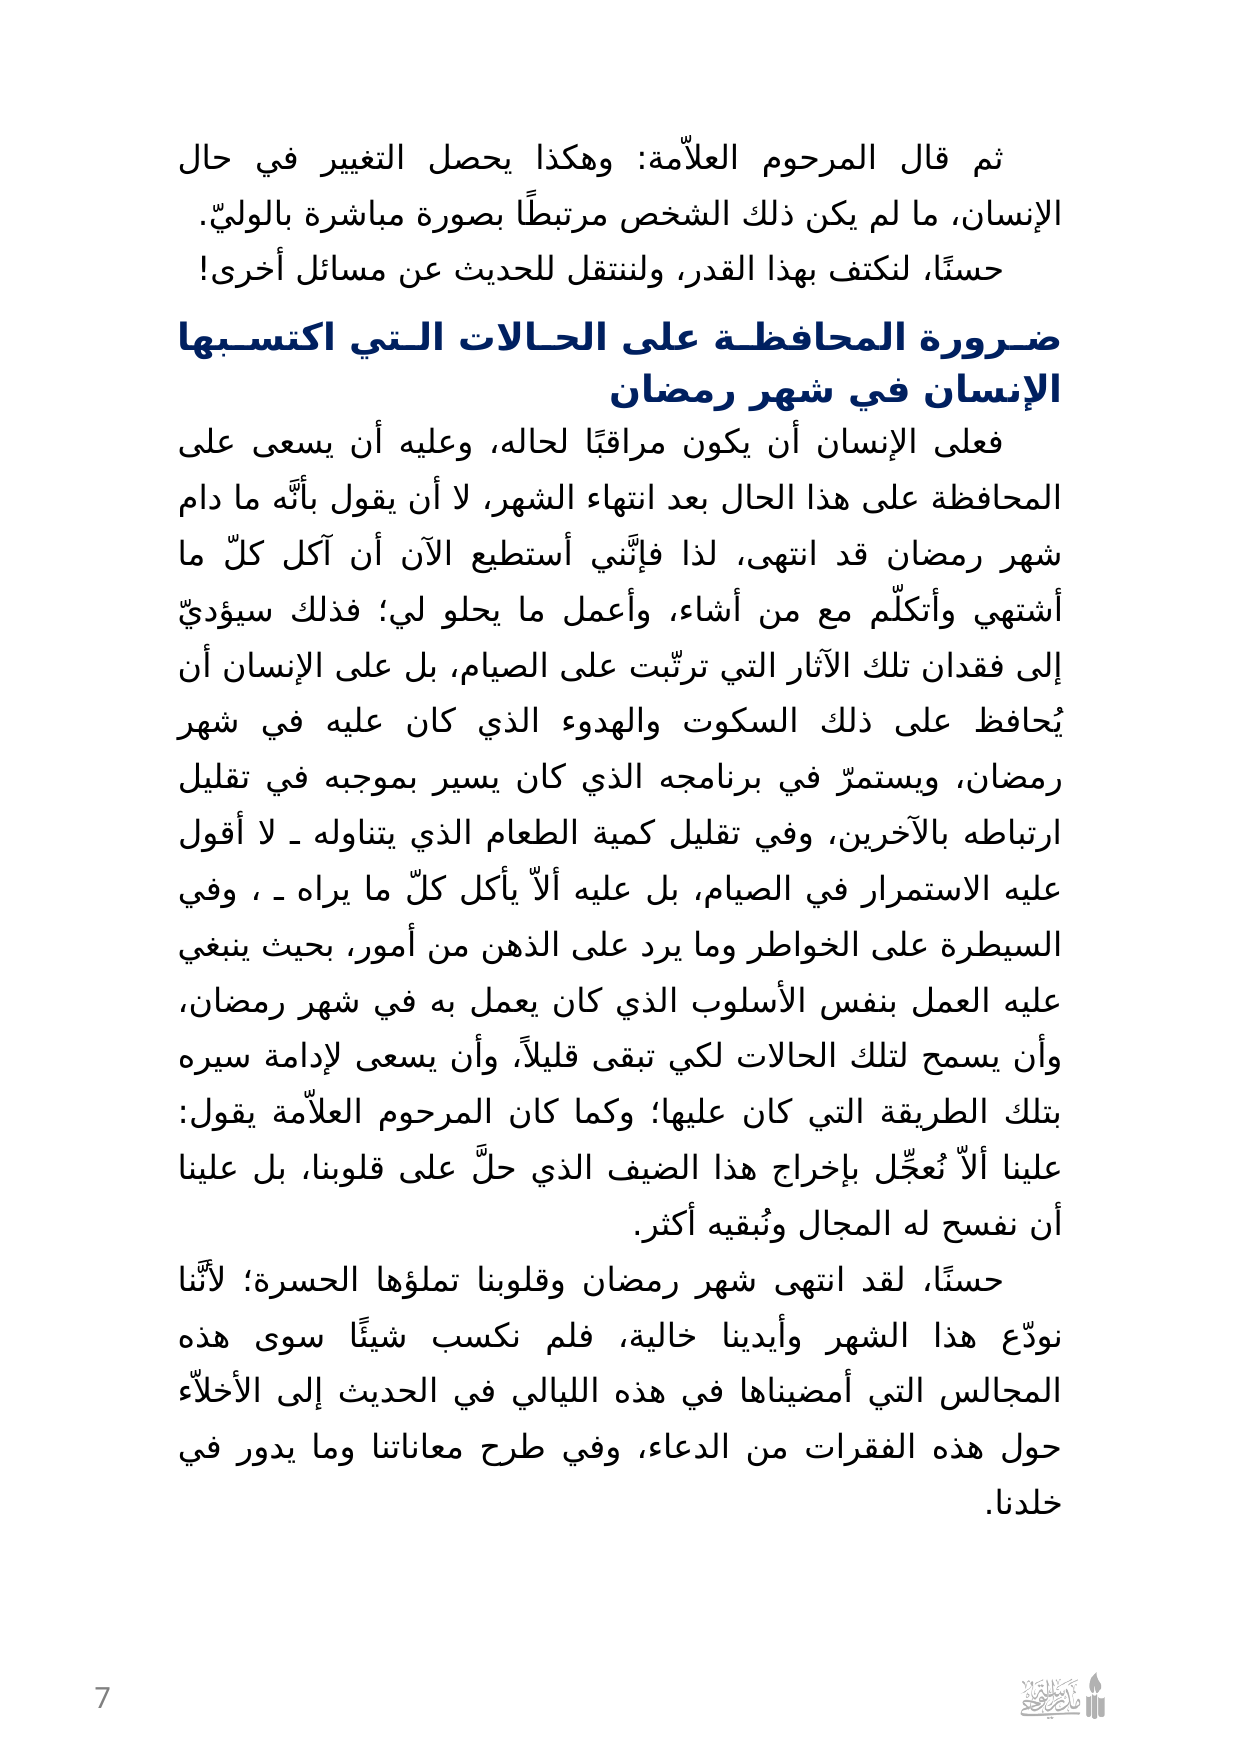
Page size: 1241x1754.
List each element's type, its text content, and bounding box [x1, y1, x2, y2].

text فعلى الإنسان أن يكون مراقبًا لحاله، وعليه أن يسعى على المحافظة على هذا الحال بعد انتهاء الشهر، لا أن يقول بأنَّه ما دام شهر رمضان قد انتهى، لذا فإنَّني أستطيع الآن أن آكل كلّ ما أشتهي وأتكلّم مع من أشاء، وأعمل ما يحلو لي؛ فذلك سيؤديّ إلى فقدان تلك الآثار التي ترتّبت على الصيام، بل على الإنسان أن يُحافظ على ذلك السكوت والهدوء الذي كان عليه في شهر رمضان، ويستمرّ في برنامجه الذي كان يسير بموجبه في تقليل ارتباطه بالآخرين، وفي تقليل كمية الطعام الذي يتناوله ـ لا أقول عليه الاستمرار في الصيام، بل عليه ألاّ يأكل كلّ ما يراه ـ ، وفي السيطرة على الخواطر وما يرد على الذهن من أمور، بحيث ينبغي عليه العمل بنفس الأسلوب الذي كان يعمل به في شهر رمضان، وأن يسمح لتلك الحالات لكي تبقى قليلاً، وأن يسعى لإدامة سيره بتلك الطريقة التي كان عليها؛ وكما كان المرحوم العلاّمة يقول: علينا ألاّ نُعجِّل بإخراج هذا الضيف الذي حلَّ على قلوبنا، بل علينا أن نفسح له المجال ونُبقيه أكثر. [177, 420, 1063, 1258]
text حسنًا، لقد انتهى شهر رمضان وقلوبنا تملؤها الحسرة؛ لأنَّنا نودّع هذا الشهر وأيدينا خالية، فلم نكسب شيئًا سوى هذه المجالس التي أمضيناها في هذه الليالي في الحديث إلى الأخلاّء حول هذه الفقرات من الدعاء، وفي طرح معاناتنا وما يدور في خلدنا. [177, 1258, 1063, 1537]
text حسنًا، لنكتف بهذا القدر، ولننتقل للحديث عن مسائل أخرى! [177, 247, 1063, 303]
picture [1020, 1672, 1105, 1719]
title ضرورة المحافظة على الحالات التي اكتسبها الإنسان في شهر رمضان [177, 316, 1063, 412]
text ثم قال المرحوم العلاّمة: وهكذا يحصل التغيير في حال الإنسان، ما لم يكن ذلك الشخص مرتبطًا بصورة مباشرة بالوليّ. [177, 136, 1063, 247]
